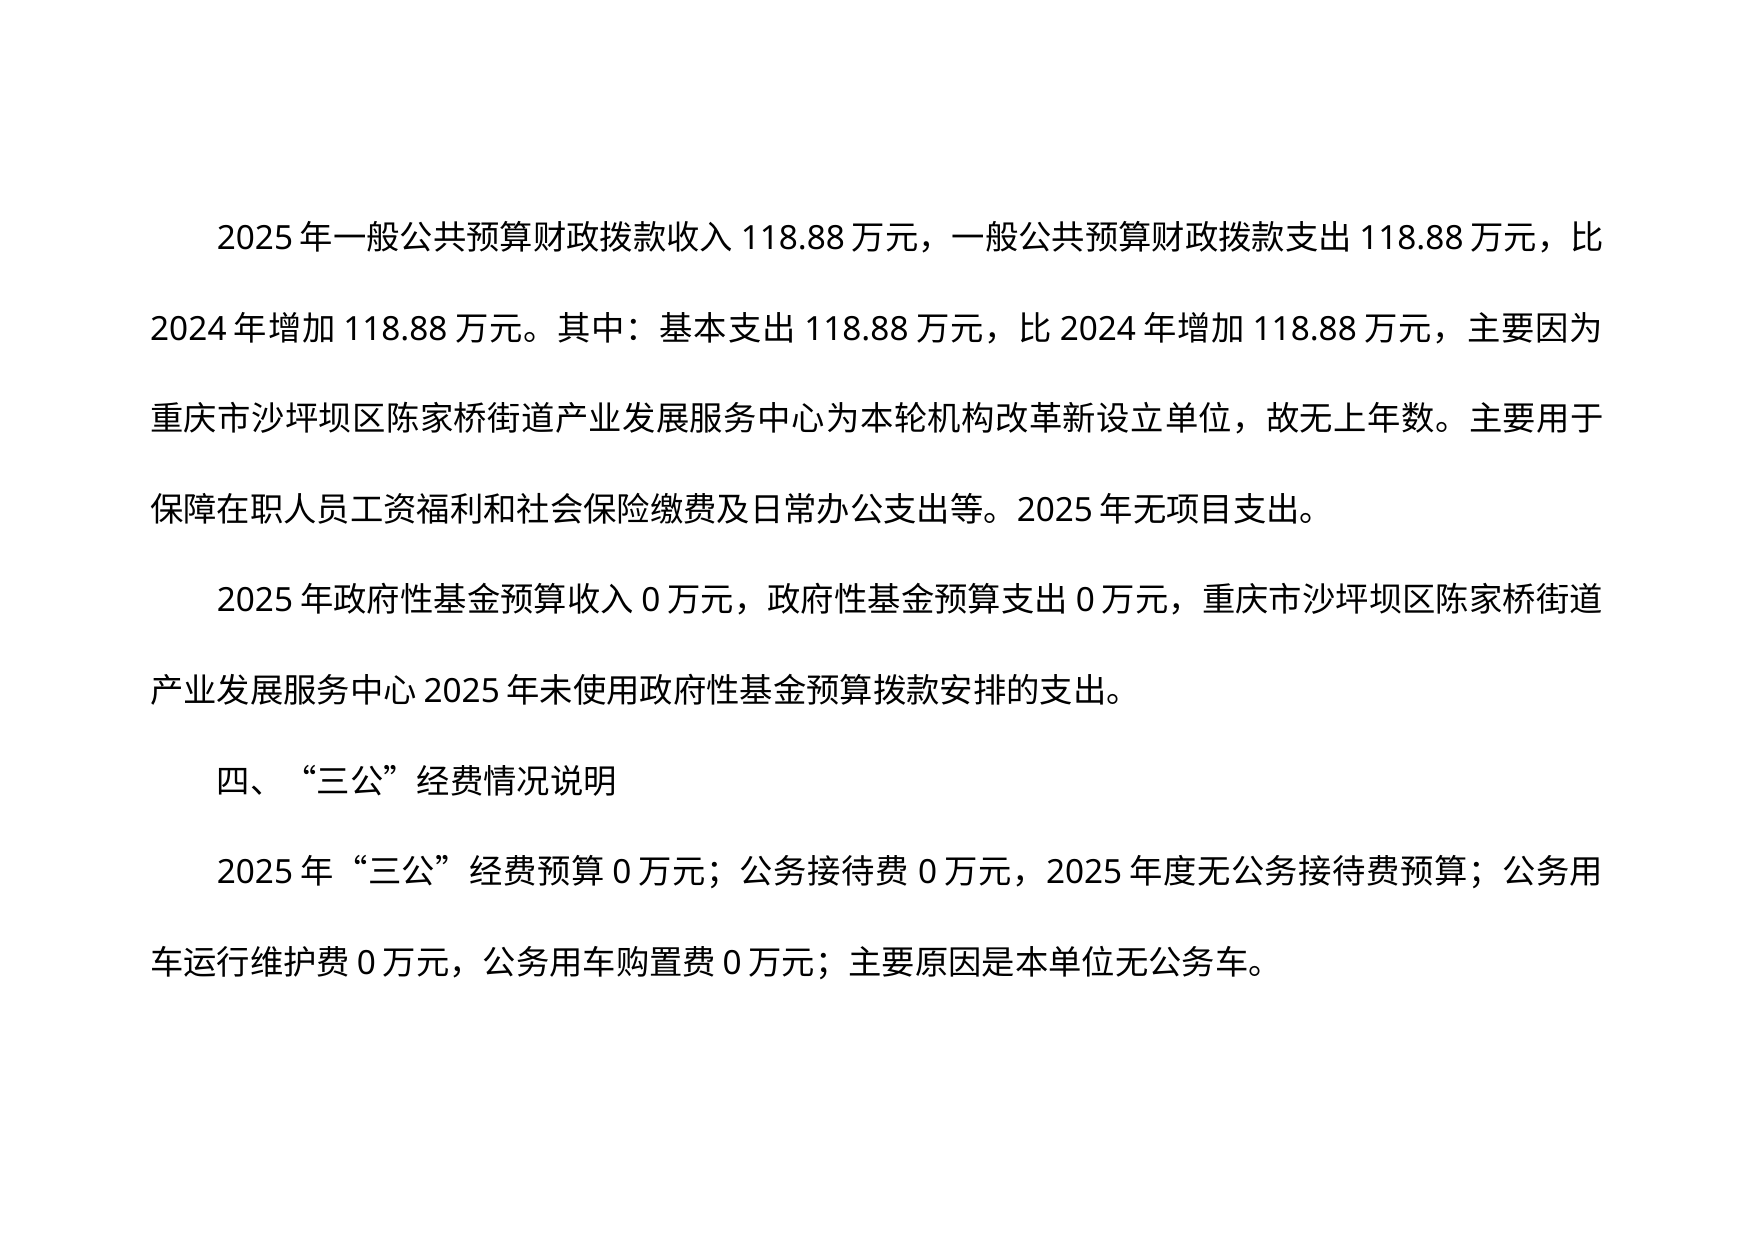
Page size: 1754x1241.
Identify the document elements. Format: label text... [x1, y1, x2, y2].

text 2025年政府性基金预算收入0万元，政府性基金预算支出0万元，重庆市沙坪坝区陈家桥街道产业发展服务中心2025年未使用政府性基金预算拨款安排的支出。 [150, 552, 1604, 733]
text 2025年“三公”经费预算0万元；公务接待费 0万元，2025年度无公务接待费预算；公务用车运行维护费0万元，公务用车购置费0万元；主要原因是本单位无公务车。 [150, 824, 1604, 1005]
text 四、“三公”经费情况说明 [150, 733, 1604, 824]
text 2025年一般公共预算财政拨款收入118.88万元，一般公共预算财政拨款支出118.88万元，比2024年增加118.88万元。其中：基本支出118.88万元，比2024年增加118.88万元，主要因为重庆市沙坪坝区陈家桥街道产业发展服务中心为本轮机构改革新设立单位，故无上年数。主要用于保障在职人员工资福利和社会保险缴费及日常办公支出等。2025年无项目支出。 [150, 189, 1604, 552]
